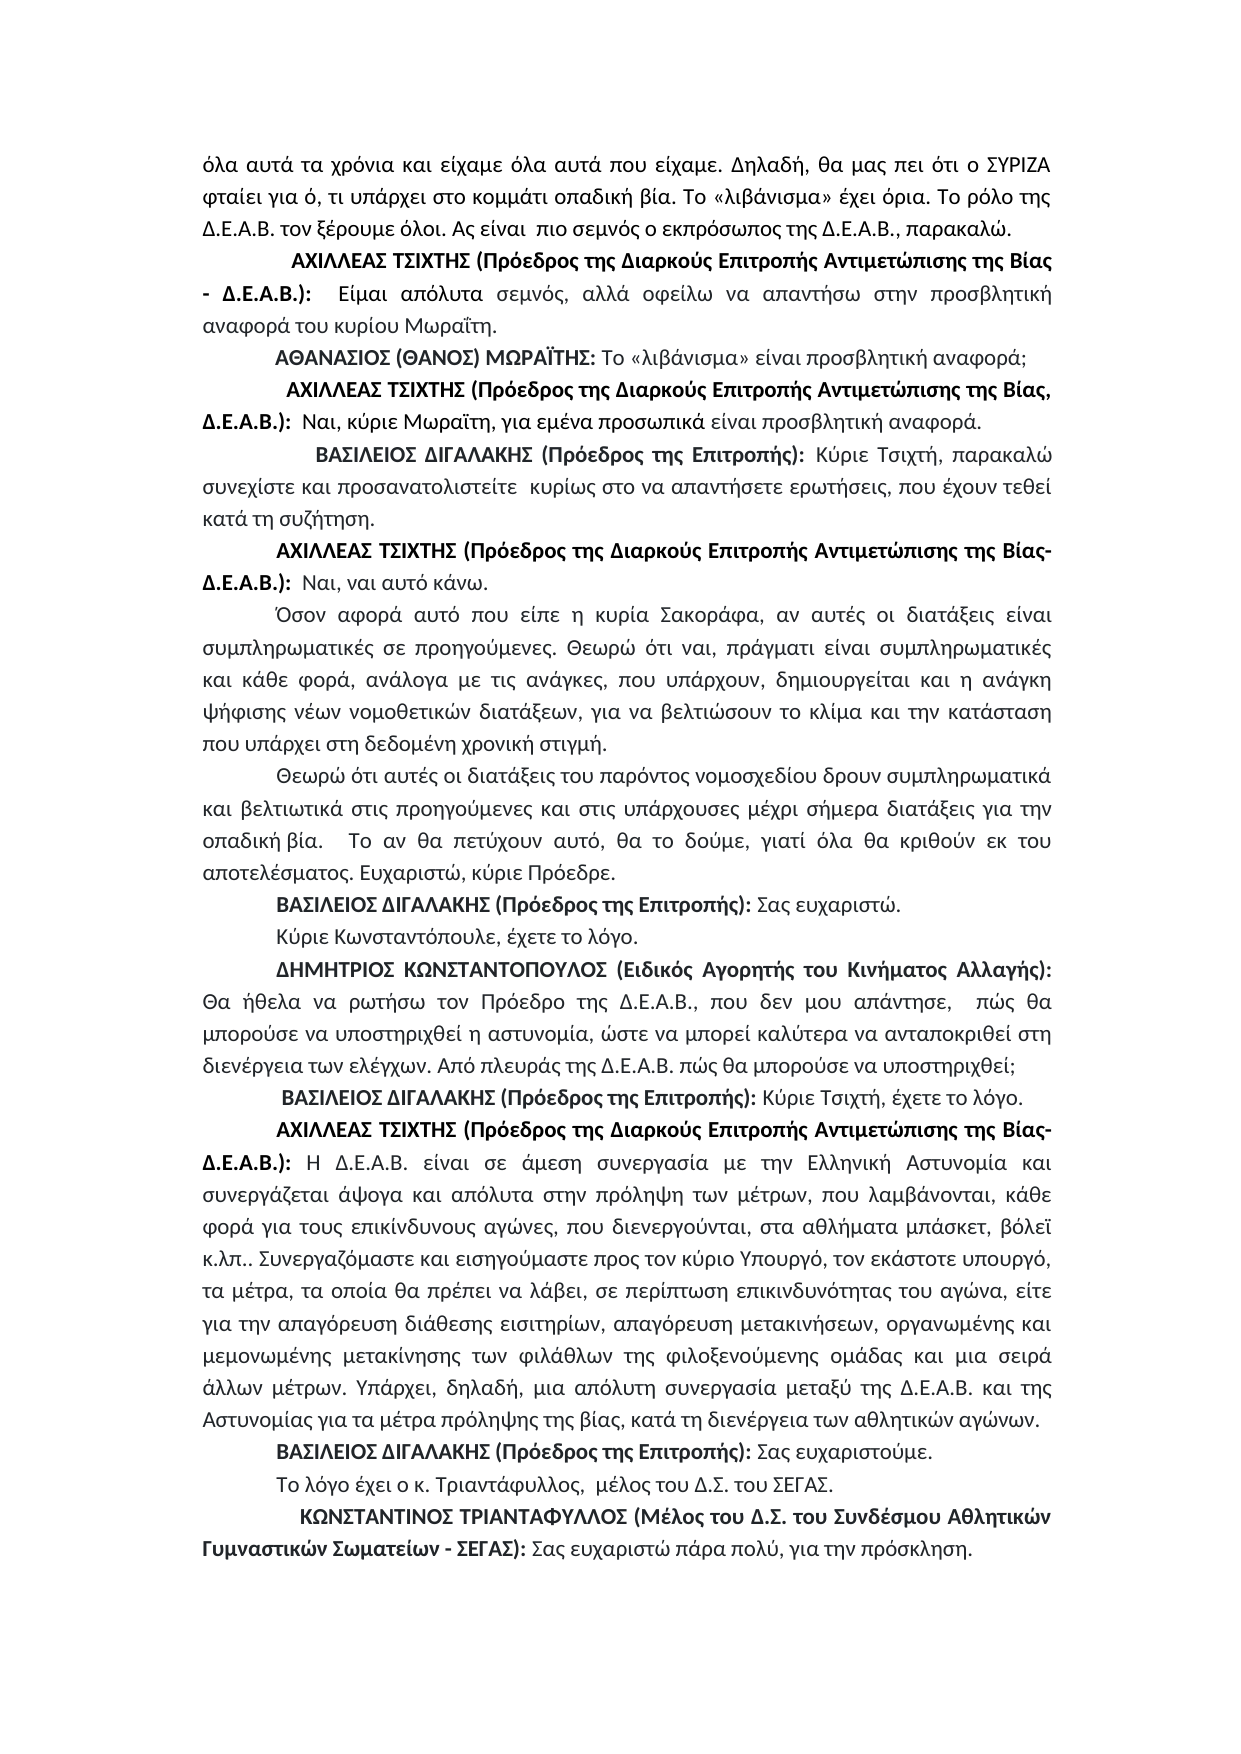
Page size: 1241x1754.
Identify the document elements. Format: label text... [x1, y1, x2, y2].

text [202, 150, 1053, 242]
text ΒΑΣΙΛΕΙΟΣ ΔΙΓΑΛΑΚΗΣ (Πρόεδρος της Επιτροπής): Κύριε Τσιχτή, παρακαλώ συνεχίστε και προσανατολιστείτε κυρίως στο να απαντήσετε ερωτήσεις, που έχουν τεθεί κατά τη συζήτηση. [202, 440, 1053, 532]
text Το λόγο έχει ο κ. Τριαντάφυλλος, μέλος του Δ.Σ. του ΣΕΓΑΣ. [187, 1470, 1053, 1498]
text ΒΑΣΙΛΕΙΟΣ ΔΙΓΑΛΑΚΗΣ (Πρόεδρος της Επιτροπής): Σας ευχαριστούμε. [187, 1437, 1053, 1466]
text ΑΧΙΛΛΕΑΣ ΤΣΙΧΤΗΣ (Πρόεδρος της Διαρκούς Επιτροπής Αντιμετώπισης της Βίας, Δ.Ε.Α.Β.): Ναι, κύριε Μωραϊτη, για εμένα προσωπικά είναι προσβλητική αναφορά. [202, 375, 1053, 436]
text ΑΧΙΛΛΕΑΣ ΤΣΙΧΤΗΣ (Πρόεδρος της Διαρκούς Επιτροπής Αντιμετώπισης της Βίας - Δ.Ε.Α.Β.): Είμαι απόλυτα σεμνός, αλλά οφείλω να απαντήσω στην προσβλητική αναφορά του κυρίου Μωραΐτη. [202, 247, 1053, 339]
text ΚΩΝΣΤΑΝΤΙΝΟΣ ΤΡΙΑΝΤΑΦΥΛΛΟΣ (Μέλος του Δ.Σ. του Συνδέσμου Αθλητικών Γυμναστικών Σωματείων - ΣΕΓΑΣ): Σας ευχαριστώ πάρα πολύ, για την πρόσκληση. [202, 1502, 1053, 1562]
text ΑΧΙΛΛΕΑΣ ΤΣΙΧΤΗΣ (Πρόεδρος της Διαρκούς Επιτροπής Αντιμετώπισης της Βίας- Δ.Ε.Α.Β.): Η Δ.Ε.Α.Β. είναι σε άμεση συνεργασία με την Ελληνική Αστυνομία και συνεργάζεται άψογα και απόλυτα στην πρόληψη των μέτρων, που λαμβάνονται, κάθε φορά για τους επικίνδυνους αγώνες, που διενεργούνται, στα αθλήματα μπάσκετ, βόλεϊ κ.λπ.. Συνεργαζόμαστε και εισηγούμαστε προς τον κύριο Υπουργό, τον εκάστοτε υπουργό, τα μέτρα, τα οποία θα πρέπει να λάβει, σε περίπτωση επικινδυνότητας του αγώνα, είτε για την απαγόρευση διάθεσης εισιτηρίων, απαγόρευση μετακινήσεων, οργανωμένης και μεμονωμένης μετακίνησης των φιλάθλων της φιλοξενούμενης ομάδας και μια σειρά άλλων μέτρων. Υπάρχει, δηλαδή, μια απόλυτη συνεργασία μεταξύ της Δ.Ε.Α.Β. και της Αστυνομίας για τα μέτρα πρόληψης της βίας, κατά τη διενέργεια των αθλητικών αγώνων. [202, 1116, 1053, 1433]
text ΔΗΜΗΤΡΙΟΣ ΚΩΝΣΤΑΝΤΟΠΟΥΛΟΣ (Ειδικός Αγορητής του Κινήματος Αλλαγής): Θα ήθελα να ρωτήσω τον Πρόεδρο της Δ.Ε.Α.Β., που δεν μου απάντησε, πώς θα μπορούσε να υποστηριχθεί η αστυνομία, ώστε να μπορεί καλύτερα να ανταποκριθεί στη διενέργεια των ελέγχων. Από πλευράς της Δ.Ε.Α.Β. πώς θα μπορούσε να υποστηριχθεί; [202, 955, 1053, 1079]
text ΑΧΙΛΛΕΑΣ ΤΣΙΧΤΗΣ (Πρόεδρος της Διαρκούς Επιτροπής Αντιμετώπισης της Βίας- Δ.Ε.Α.Β.): Ναι, ναι αυτό κάνω. [202, 536, 1053, 596]
text Όσον αφορά αυτό που είπε η κυρία Σακοράφα, αν αυτές οι διατάξεις είναι συμπληρωματικές σε προηγούμενες. Θεωρώ ότι ναι, πράγματι είναι συμπληρωματικές και κάθε φορά, ανάλογα με τις ανάγκες, που υπάρχουν, δημιουργείται και η ανάγκη ψήφισης νέων νομοθετικών διατάξεων, για να βελτιώσουν το κλίμα και την κατάσταση που υπάρχει στη δεδομένη χρονική στιγμή. [202, 601, 1053, 757]
text ΒΑΣΙΛΕΙΟΣ ΔΙΓΑΛΑΚΗΣ (Πρόεδρος της Επιτροπής): Σας ευχαριστώ. [187, 890, 1053, 918]
text ΒΑΣΙΛΕΙΟΣ ΔΙΓΑΛΑΚΗΣ (Πρόεδρος της Επιτροπής): Κύριε Τσιχτή, έχετε το λόγο. [202, 1083, 1053, 1111]
text ΑΘΑΝΑΣΙΟΣ (ΘΑΝΟΣ) ΜΩΡΑΪΤΗΣ: Το «λιβάνισμα» είναι προσβλητική αναφορά; [202, 343, 1053, 371]
text Κύριε Κωνσταντόπουλε, έχετε το λόγο. [187, 922, 1053, 951]
text Θεωρώ ότι αυτές οι διατάξεις του παρόντος νομοσχεδίου δρουν συμπληρωματικά και βελτιωτικά στις προηγούμενες και στις υπάρχουσες μέχρι σήμερα διατάξεις για την οπαδική βία. Το αν θα πετύχουν αυτό, θα το δούμε, γιατί όλα θα κριθούν εκ του αποτελέσματος. Ευχαριστώ, κύριε Πρόεδρε. [202, 762, 1053, 886]
